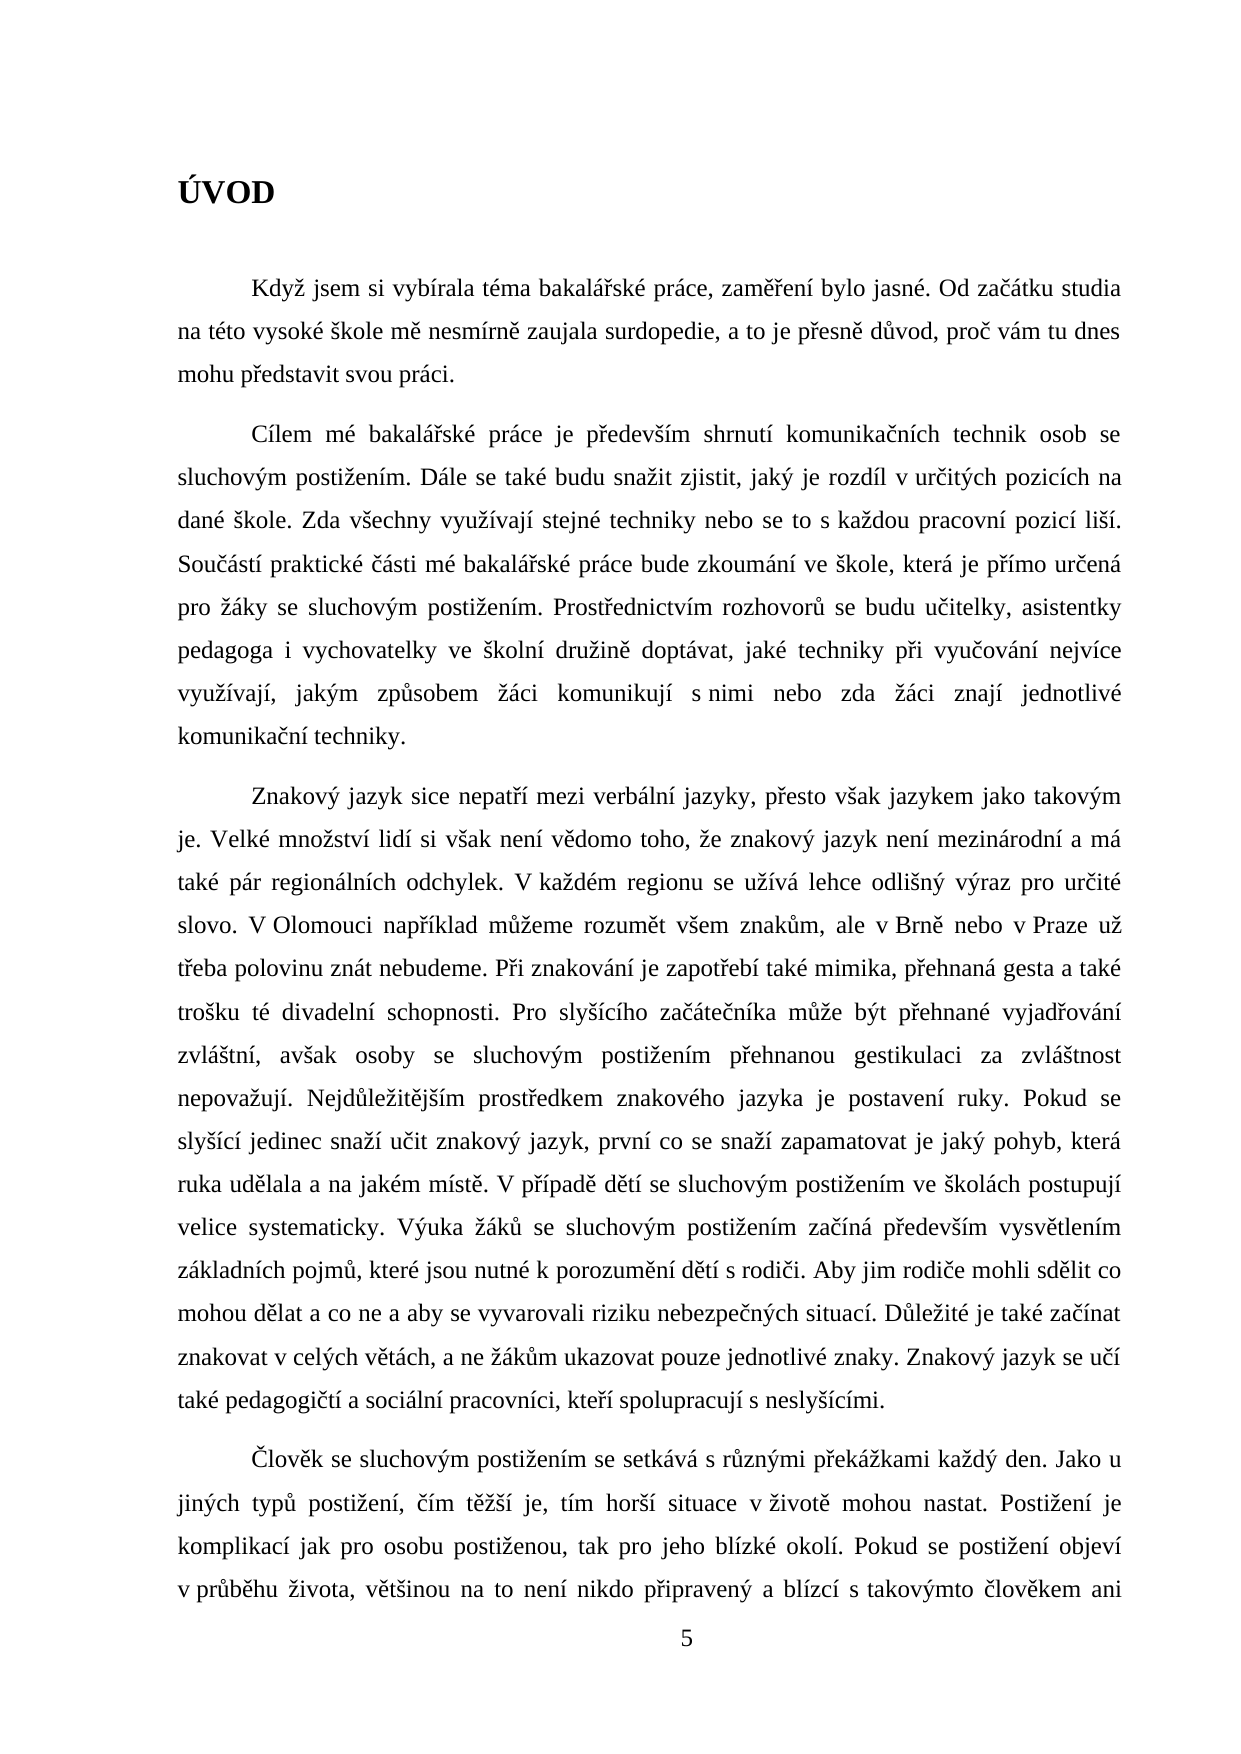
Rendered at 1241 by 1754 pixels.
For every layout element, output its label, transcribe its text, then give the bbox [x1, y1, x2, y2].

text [177, 1444, 1122, 1603]
subtitle ÚVOD [177, 173, 1122, 211]
text Cílem mé bakalářské práce je především shrnutí komunikačních technik osob se sluchovým postižením. Dále se také budu snažit zjistit, jaký je rozdíl v určitých pozicích na dané škole. Zda všechny využívají stejné techniky nebo se to s každou pracovní pozicí liší. Součástí praktické části mé bakalářské práce bude zkoumání ve škole, která je přímo určená pro žáky se sluchovým postižením. Prostřednictvím rozhovorů se budu učitelky, asistentky pedagoga i vychovatelky ve školní družině doptávat, jaké techniky při vyučování nejvíce využívají, jakým způsobem žáci komunikují s nimi nebo zda žáci znají jednotlivé komunikační techniky. [177, 419, 1122, 750]
text Znakový jazyk sice nepatří mezi verbální jazyky, přesto však jazykem jako takovým je. Velké množství lidí si však není vědomo toho, že znakový jazyk není mezinárodní a má také pár regionálních odchylek. V každém regionu se užívá lehce odlišný výraz pro určité slovo. V Olomouci například můžeme rozumět všem znakům, ale v Brně nebo v Praze už třeba polovinu znát nebudeme. Při znakování je zapotřebí také mimika, přehnaná gesta a také trošku té divadelní schopnosti. Pro slyšícího začátečníka může být přehnané vyjadřování zvláštní, avšak osoby se sluchovým postižením přehnanou gestikulaci za zvláštnost nepovažují. Nejdůležitějším prostředkem znakového jazyka je postavení ruky. Pokud se slyšící jedinec snaží učit znakový jazyk, první co se snaží zapamatovat je jaký pohyb, která ruka udělala a na jakém místě. V případě dětí se sluchovým postižením ve školách postupují velice systematicky. Výuka žáků se sluchovým postižením začíná především vysvětlením základních pojmů, které jsou nutné k porozumění dětí s rodiči. Aby jim rodiče mohli sdělit co mohou dělat a co ne a aby se vyvarovali riziku nebezpečných situací. Důležité je také začínat znakovat v celých větách, a ne žákům ukazovat pouze jednotlivé znaky. Znakový jazyk se učí také pedagogičtí a sociální pracovníci, kteří spolupracují s neslyšícími. [177, 781, 1122, 1413]
text Když jsem si vybírala téma bakalářské práce, zaměření bylo jasné. Od začátku studia na této vysoké škole mě nesmírně zaujala surdopedie, a to je přesně důvod, proč vám tu dnes mohu představit svou práci. [177, 273, 1122, 388]
